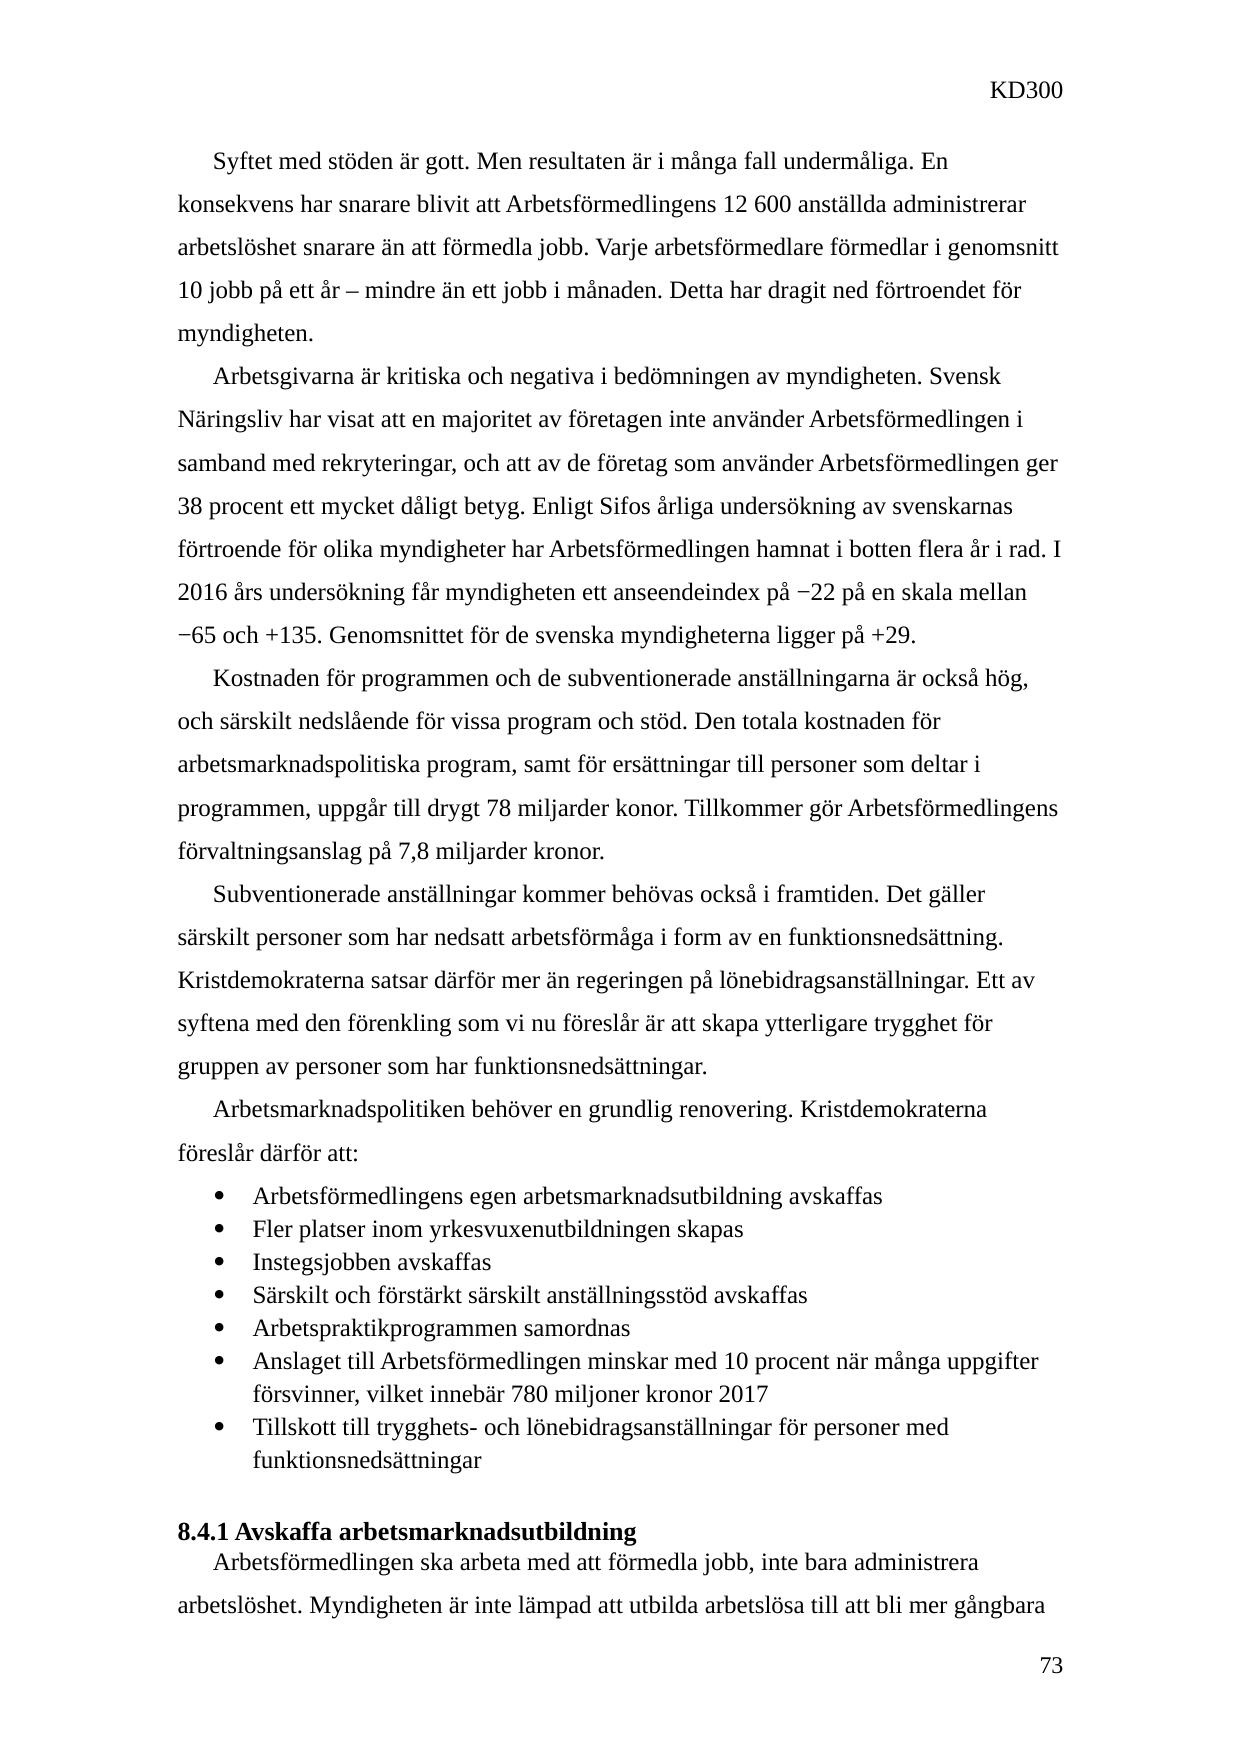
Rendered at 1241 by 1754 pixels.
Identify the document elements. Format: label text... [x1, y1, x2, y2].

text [177, 1547, 1063, 1618]
text Arbetsgivarna är kritiska och negativa i bedömningen av myndigheten. Svensk Näringsliv har visat att en majoritet av företagen inte använder Arbetsförmedlingen i samband med rekryteringar, och att av de företag som använder Arbetsförmedlingen ger 38 procent ett mycket dåligt betyg. Enligt Sifos årliga undersökning av svenskarnas förtroende för olika myndigheter har Arbetsförmedlingen hamnat i botten flera år i rad. I 2016 års undersökning får myndigheten ett anseendeindex på −22 på en skala mellan −65 och +135. Genomsnittet för de svenska myndigheterna ligger på +29. [177, 361, 1063, 649]
list Särskilt och förstärkt särskilt anställningsstöd avskaffas [215, 1280, 1063, 1308]
text Kostnaden för programmen och de subventionerade anställningarna är också hög, och särskilt nedslående för vissa program och stöd. Den totala kostnaden för arbetsmarknadspolitiska program, samt för ersättningar till personer som deltar i programmen, uppgår till drygt 78 miljarder konor. Tillkommer gör Arbetsförmedlingens förvaltningsanslag på 7,8 miljarder kronor. [177, 663, 1063, 864]
list Tillskott till trygghets- och lönebidragsanställningar för personer med funktionsnedsättningar [215, 1412, 1063, 1474]
subtitle 8.4.1 Avskaffa arbetsmarknadsutbildning [177, 1515, 1063, 1547]
list Fler platser inom yrkesvuxenutbildningen skapas [215, 1214, 1063, 1242]
list Anslaget till Arbetsförmedlingen minskar med 10 procent när många uppgifter försvinner, vilket innebär 780 miljoner kronor 2017 [215, 1346, 1063, 1408]
text Syftet med stöden är gott. Men resultaten är i många fall undermåliga. En konsekvens har snarare blivit att Arbetsförmedlingens 12 600 anställda administrerar arbetslöshet snarare än att förmedla jobb. Varje arbetsförmedlare förmedlar i genomsnitt 10 jobb på ett år – mindre än ett jobb i månaden. Detta har dragit ned förtroendet för myndigheten. [177, 146, 1063, 347]
text Subventionerade anställningar kommer behövas också i framtiden. Det gäller särskilt personer som har nedsatt arbetsförmåga i form av en funktionsnedsättning. Kristdemokraterna satsar därför mer än regeringen på lönebidragsanställningar. Ett av syftena med den förenkling som vi nu föreslår är att skapa ytterligare trygghet för gruppen av personer som har funktionsnedsättningar. [177, 879, 1063, 1080]
text Arbetsmarknadspolitiken behöver en grundlig renovering. Kristdemokraterna föreslår därför att: [177, 1094, 1063, 1166]
list Instegsjobben avskaffas [215, 1247, 1063, 1276]
list Arbetsförmedlingens egen arbetsmarknadsutbildning avskaffas [215, 1181, 1063, 1209]
list Arbetspraktikprogrammen samordnas [215, 1313, 1063, 1342]
